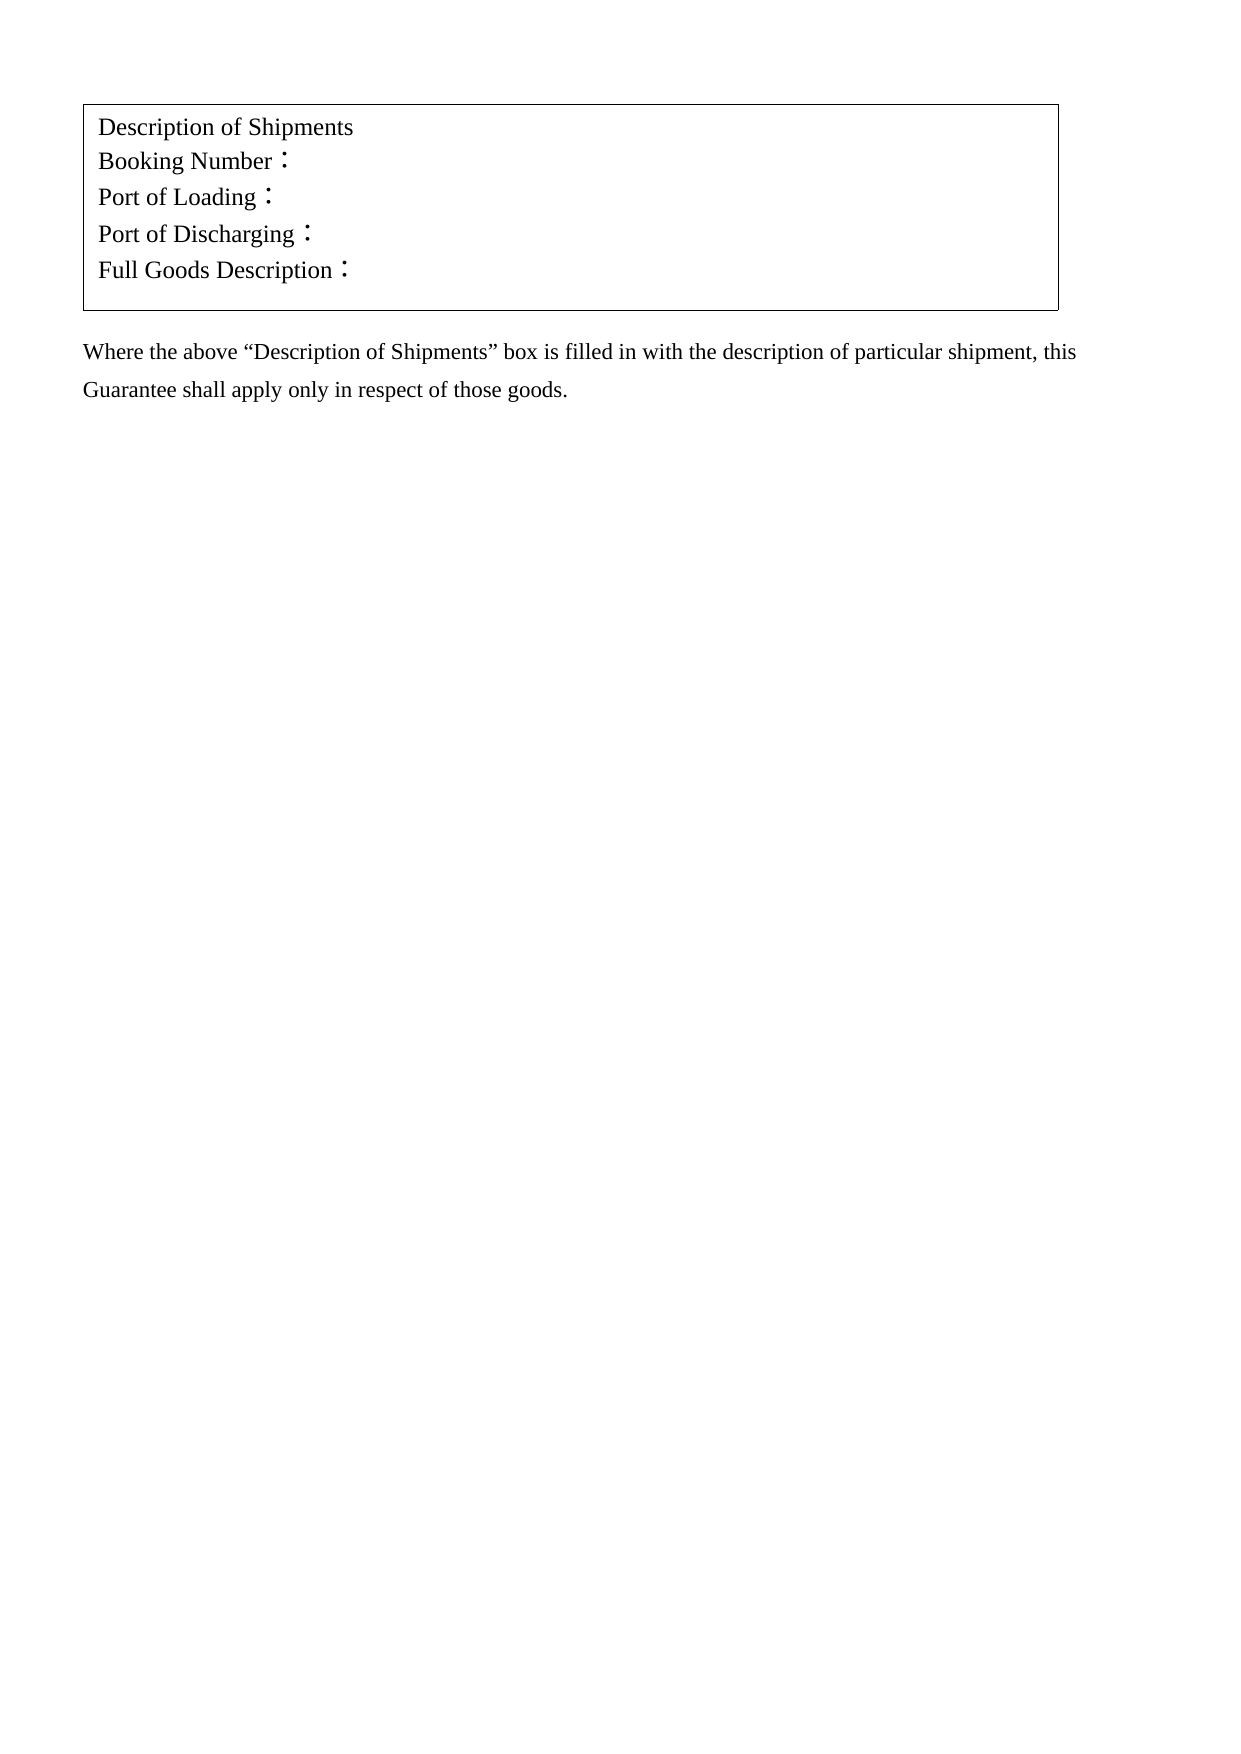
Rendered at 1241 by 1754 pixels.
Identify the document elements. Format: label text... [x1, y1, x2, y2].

text Where the above “Description of Shipments” box is filled in with the description of particular shipment, this Guarantee shall apply only in respect of those goods. [83, 333, 1157, 408]
